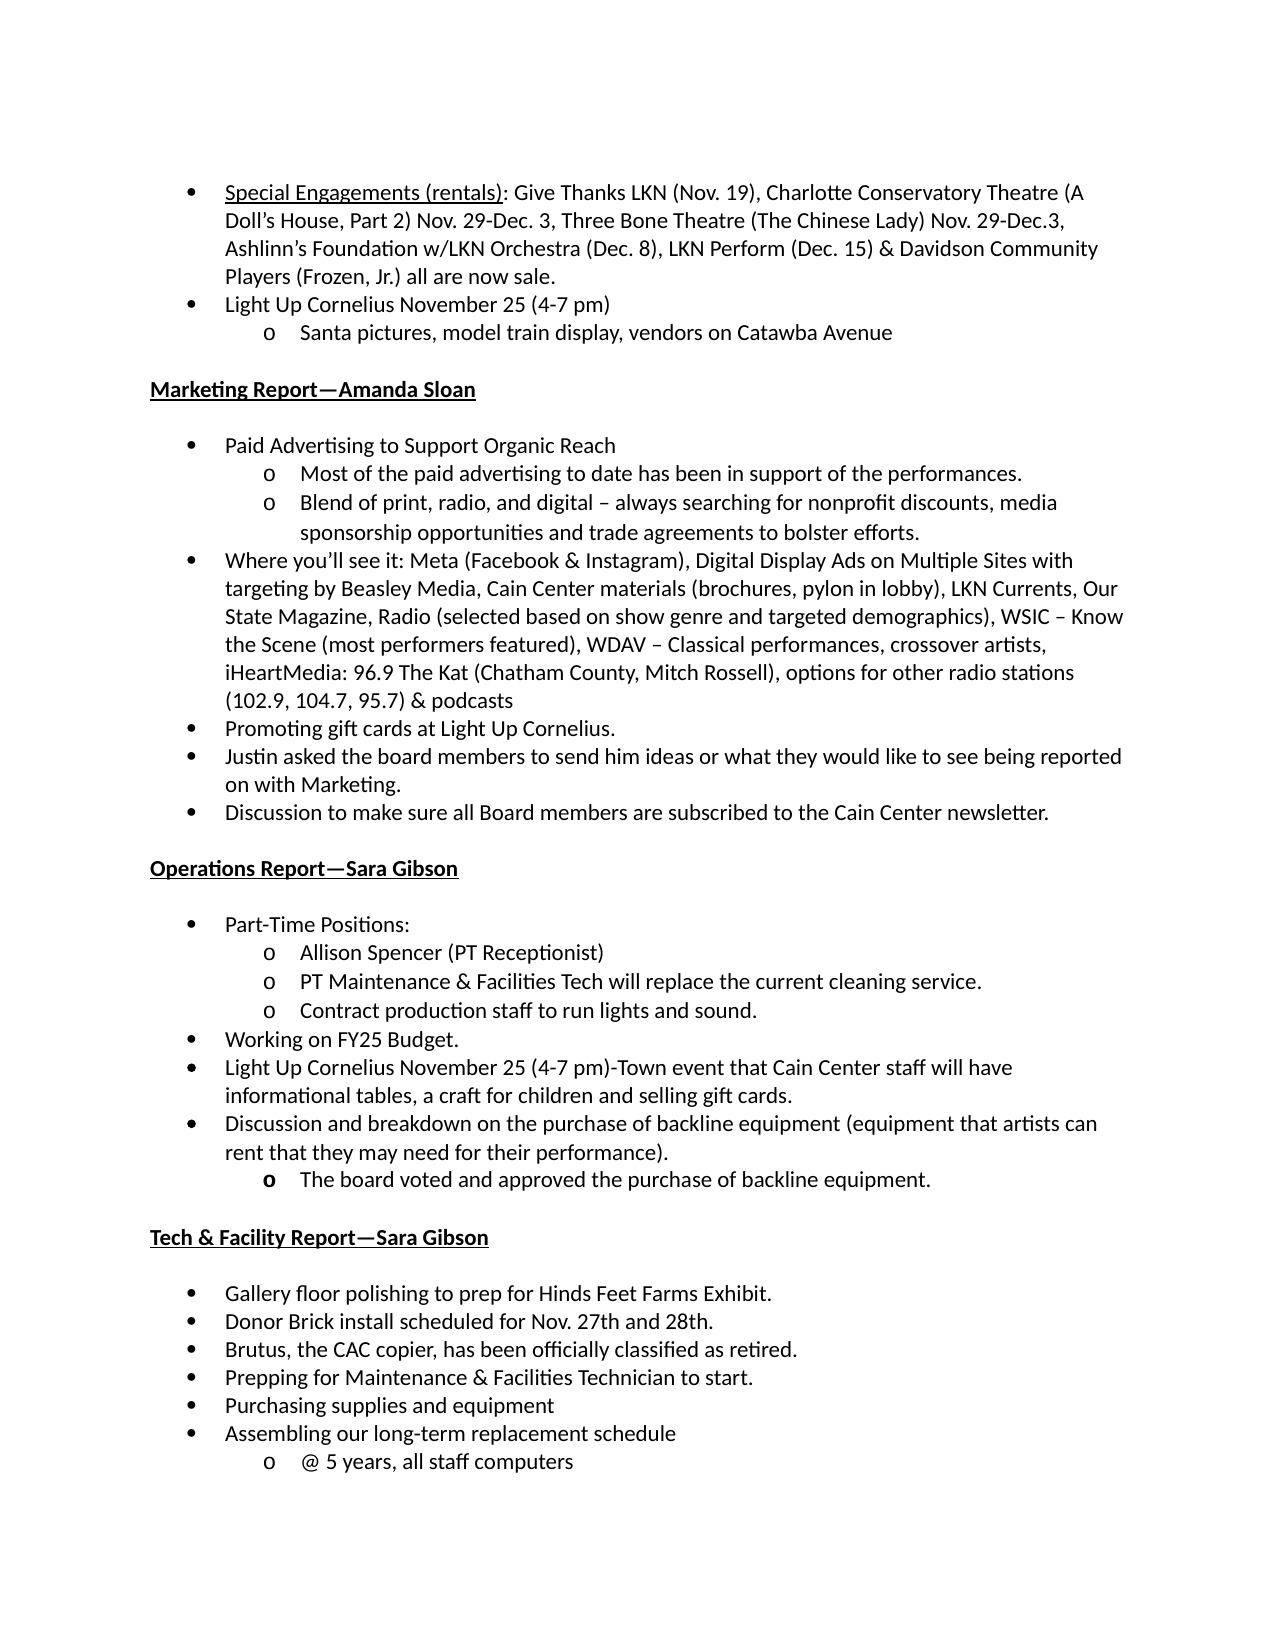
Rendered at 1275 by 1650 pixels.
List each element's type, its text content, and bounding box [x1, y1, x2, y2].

list Assembling our long-term replacement schedule [187, 1419, 1125, 1447]
list Justin asked the board members to send him ideas or what they would like to see being reported on with Marketing. [187, 742, 1125, 798]
list Contract production staff to run lights and sound. [262, 996, 1125, 1026]
list @ 5 years, all staff computers [262, 1447, 1125, 1476]
list Donor Brick install scheduled for Nov. 27th and 28th. [187, 1307, 1125, 1335]
list Where you’ll see it: Meta (Facebook & Instagram), Digital Display Ads on Multiple Sites with targeting by Beasley Media, Cain Center materials (brochures, pylon in lobby), LKN Currents, Our State Magazine, Radio (selected based on show genre and targeted demographics), WSIC – Know the Scene (most performers featured), WDAV – Classical performances, crossover artists, iHeartMedia: 96.9 The Kat (Chatham County, Mitch Rossell), options for other radio stations (102.9, 104.7, 95.7) & podcasts [187, 546, 1125, 714]
text Marketing Report—Amanda Sloan [150, 375, 1125, 403]
list Special Engagements (rentals): Give Thanks LKN (Nov. 19), Charlotte Conservatory Theatre (A Doll’s House, Part 2) Nov. 29-Dec. 3, Three Bone Theatre (The Chinese Lady) Nov. 29-Dec.3, Ashlinn’s Foundation w/LKN Orchestra (Dec. 8), LKN Perform (Dec. 15) & Davidson Community Players (Frozen, Jr.) all are now sale. [187, 178, 1125, 290]
list Promoting gift cards at Light Up Cornelius. [187, 714, 1125, 742]
list Most of the paid advertising to date has been in support of the performances. [262, 459, 1125, 488]
list Light Up Cornelius November 25 (4-7 pm)-Town event that Cain Center staff will have informational tables, a craft for children and selling gift cards. [187, 1053, 1125, 1109]
list Blend of print, radio, and digital – always searching for nonprofit discounts, media sponsorship opportunities and trade agreements to bolster efforts. [262, 488, 1125, 546]
list The board voted and approved the purchase of backline equipment. [262, 1166, 1125, 1195]
text Operations Report—Sara Gibson [150, 854, 1125, 882]
list Working on FY25 Budget. [187, 1026, 1125, 1053]
list Part-Time Positions: [187, 910, 1125, 938]
list Brutus, the CAC copier, has been officially classified as retired. [187, 1335, 1125, 1363]
list Discussion to make sure all Board members are subscribed to the Cain Center newsletter. [187, 798, 1125, 826]
list Prepping for Maintenance & Facilities Technician to start. [187, 1363, 1125, 1391]
list Allison Spencer (PT Receptionist) [262, 938, 1125, 967]
list Discussion and breakdown on the purchase of backline equipment (equipment that artists can rent that they may need for their performance). [187, 1109, 1125, 1166]
list Gallery floor polishing to prep for Hinds Feet Farms Exhibit. [187, 1279, 1125, 1307]
list Paid Advertising to Support Organic Reach [187, 431, 1125, 459]
list Purchasing supplies and equipment [187, 1391, 1125, 1419]
text Tech & Facility Report—Sara Gibson [150, 1223, 1125, 1251]
list Light Up Cornelius November 25 (4-7 pm) [187, 290, 1125, 318]
list Santa pictures, model train display, vendors on Catawba Avenue [262, 318, 1125, 347]
list PT Maintenance & Facilities Tech will replace the current cleaning service. [262, 967, 1125, 996]
